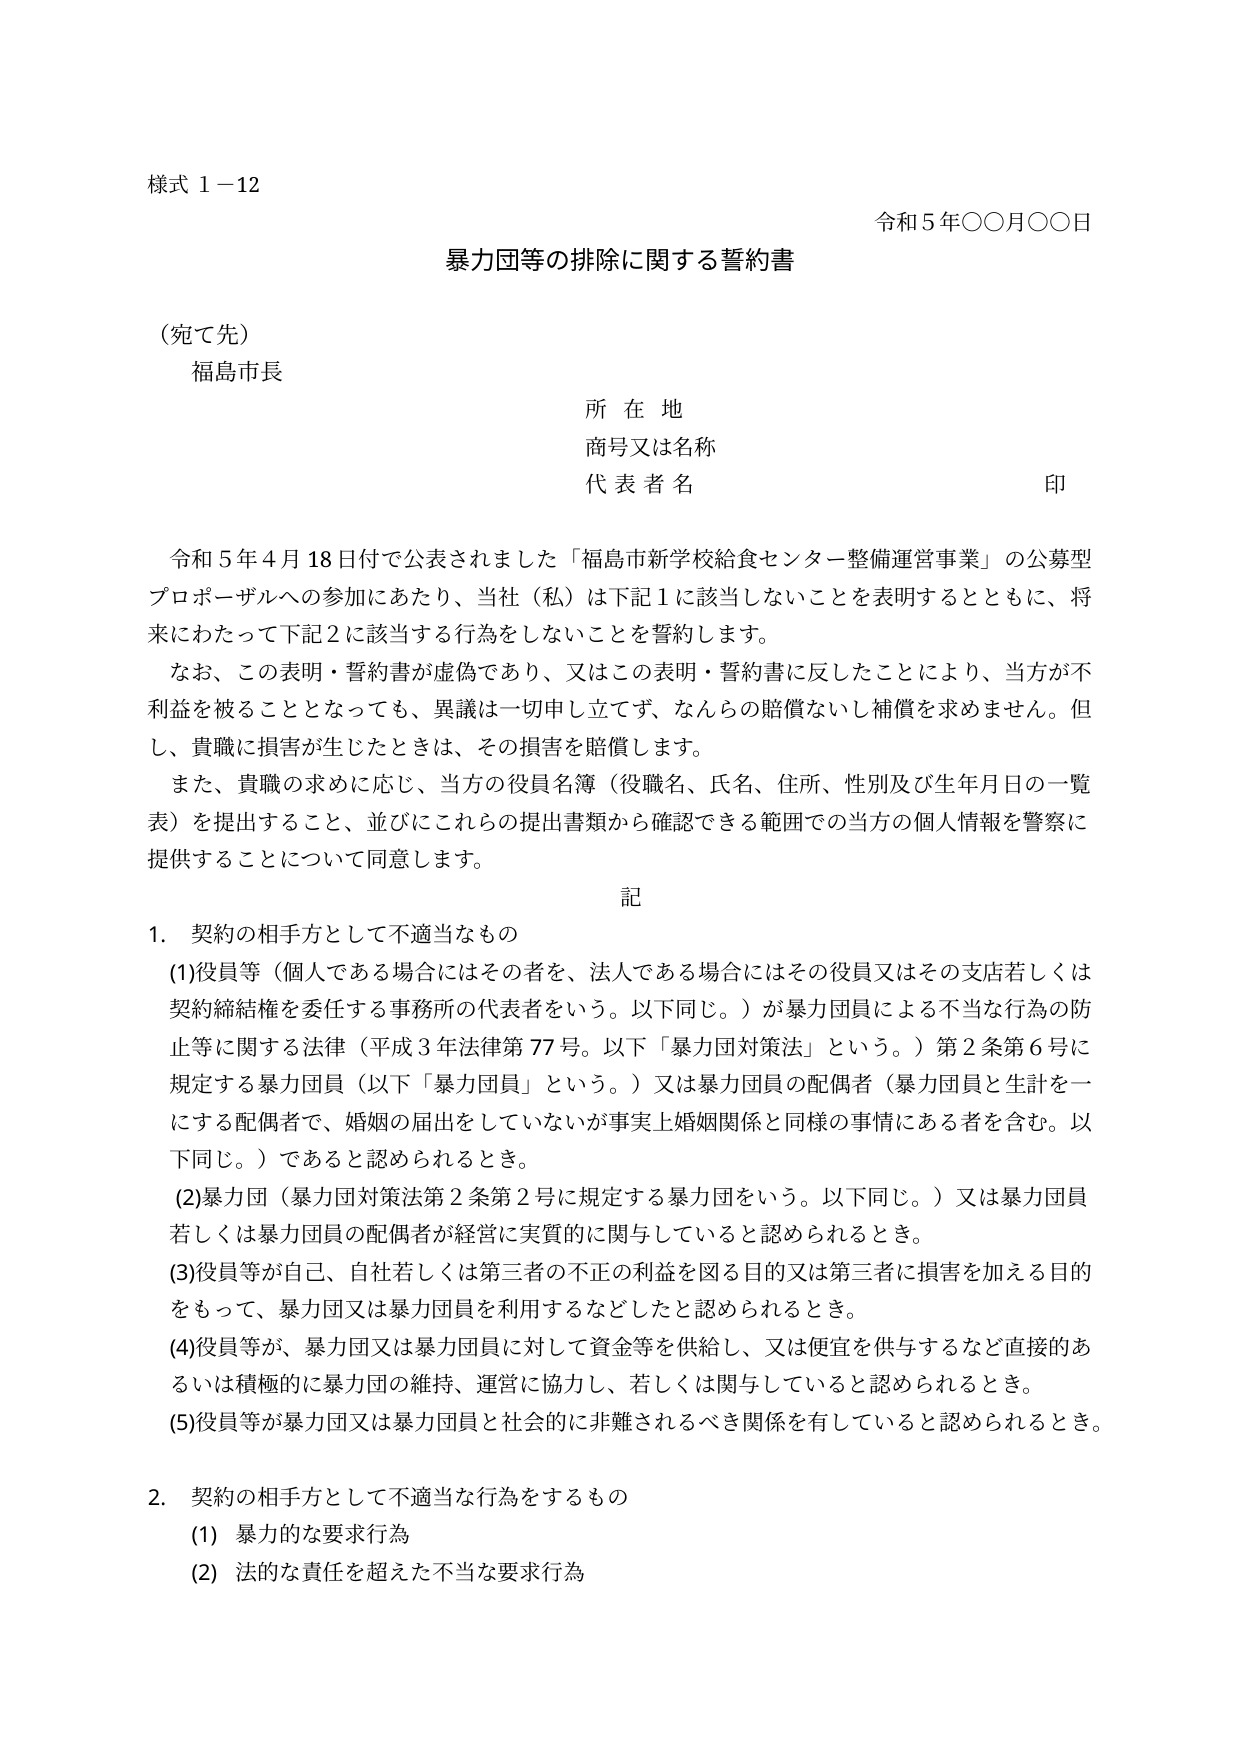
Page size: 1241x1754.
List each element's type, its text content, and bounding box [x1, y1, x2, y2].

text (5)役員等が暴力団又は暴力団員と社会的に非難されるべき関係を有していると認められるとき。 [169, 1402, 1092, 1439]
text 福島市長 [191, 352, 1092, 389]
text 代表者名 印 [148, 464, 1092, 502]
list 法的な責任を超えた不当な要求行為 [191, 1552, 1092, 1589]
list 暴力的な要求行為 [191, 1514, 1092, 1552]
text （宛て先） [148, 314, 1092, 352]
list 契約の相手方として不適当なもの [148, 914, 1092, 952]
list 契約の相手方として不適当な行為をするもの [148, 1477, 1092, 1514]
text (2)暴力団（暴力団対策法第２条第２号に規定する暴力団をいう。以下同じ。）又は暴力団員若しくは暴力団員の配偶者が経営に実質的に関与していると認められるとき。 [169, 1177, 1092, 1252]
text なお、この表明・誓約書が虚偽であり、又はこの表明・誓約書に反したことにより、当方が不利益を被ることとなっても、異議は一切申し立てず、なんらの賠償ないし補償を求めません。但し、貴職に損害が生じたときは、その損害を賠償します。 [148, 652, 1092, 764]
text (3)役員等が自己、自社若しくは第三者の不正の利益を図る目的又は第三者に損害を加える目的をもって、暴力団又は暴力団員を利用するなどしたと認められるとき。 [169, 1252, 1092, 1327]
text (1)役員等（個人である場合にはその者を、法人である場合にはその役員又はその支店若しくは契約締結権を委任する事務所の代表者をいう。以下同じ。）が暴力団員による不当な行為の防止等に関する法律（平成３年法律第77号。以下「暴力団対策法」という。）第２条第６号に規定する暴力団員（以下「暴力団員」という。）又は暴力団員の配偶者（暴力団員と生計を一にする配偶者で、婚姻の届出をしていないが事実上婚姻関係と同様の事情にある者を含む。以下同じ。）であると認められるとき。 [169, 952, 1092, 1177]
text また、貴職の求めに応じ、当方の役員名簿（役職名、氏名、住所、性別及び生年月日の一覧表）を提出すること、並びにこれらの提出書類から確認できる範囲での当方の個人情報を警察に提供することについて同意します。 [148, 764, 1092, 877]
text (4)役員等が、暴力団又は暴力団員に対して資金等を供給し、又は便宜を供与するなど直接的あるいは積極的に暴力団の維持、運営に協力し、若しくは関与していると認められるとき。 [169, 1327, 1092, 1402]
text 所在地 [148, 389, 1092, 427]
text 商号又は名称 [148, 427, 1092, 464]
text 暴力団等の排除に関する誓約書 [148, 239, 1092, 277]
text 令和５年○○月○○日 [148, 202, 1092, 239]
text 令和５年４月18日付で公表されました「福島市新学校給食センター整備運営事業」の公募型プロポーザルへの参加にあたり、当社（私）は下記１に該当しないことを表明するとともに、将来にわたって下記２に該当する行為をしないことを誓約します。 [148, 539, 1092, 652]
text 記 [148, 877, 1092, 914]
text 様式 １－12 [148, 164, 1092, 202]
